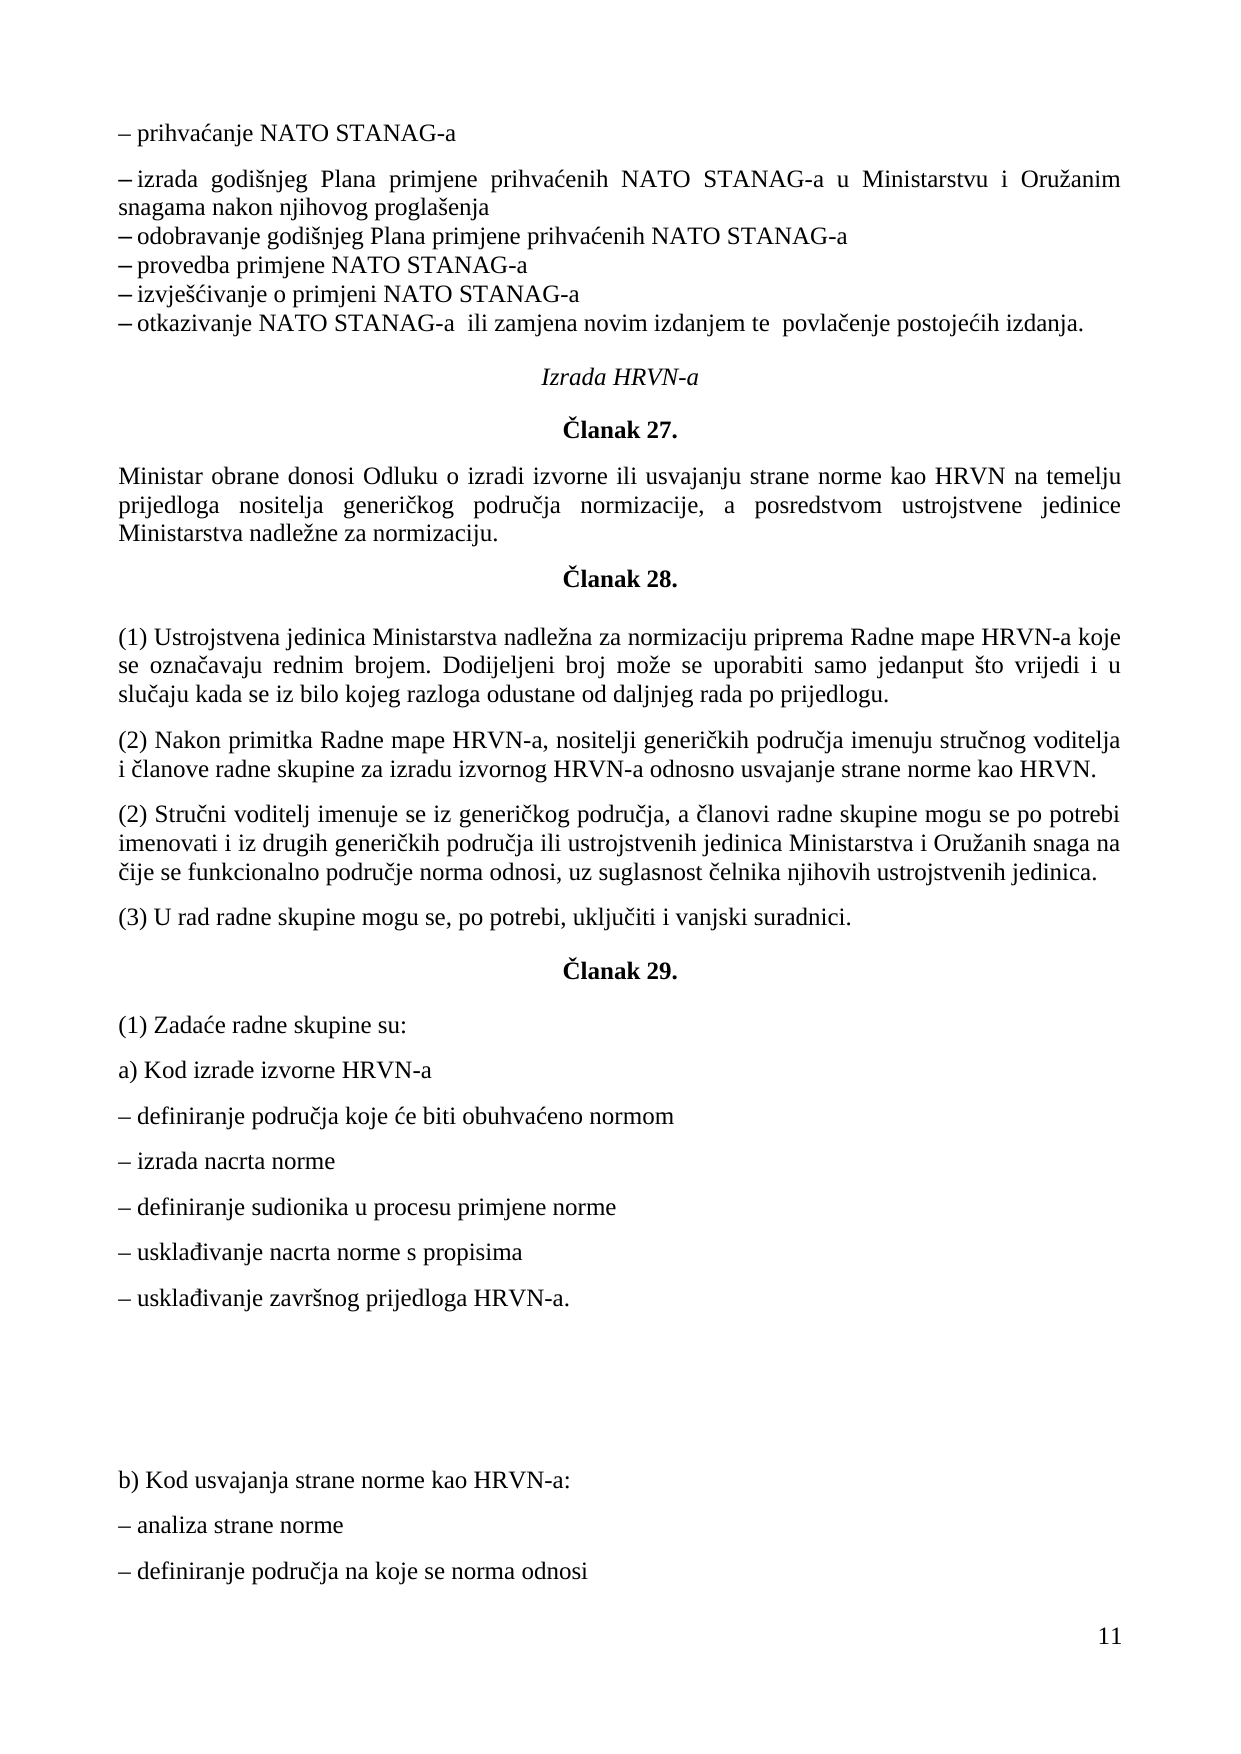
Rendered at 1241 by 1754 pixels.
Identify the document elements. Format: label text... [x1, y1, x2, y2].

list provedba primjene NATO STANAG-a [118, 250, 1122, 279]
text (1) Zadaće radne skupine su: [118, 1010, 1122, 1038]
text (1) Ustrojstvena jedinica Ministarstva nadležna za normizaciju priprema Radne mape HRVN-a koje se označavaju rednim brojem. Dodijeljeni broj može se uporabiti samo jedanput što vrijedi i u slučaju kada se iz bilo kojeg razloga odustane od daljnjeg rada po prijedlogu. [118, 622, 1122, 708]
text – prihvaćanje NATO STANAG-a [118, 118, 1122, 147]
list izrada godišnjeg Plana primjene prihvaćenih NATO STANAG-a u Ministarstvu i Oružanim snagama nakon njihovog proglašenja [118, 164, 1122, 221]
text b) Kod usvajanja strane norme kao HRVN-a: [118, 1465, 1122, 1494]
text Ministar obrane donosi Odluku o izradi izvorne ili usvajanju strane norme kao HRVN na temelju prijedloga nositelja generičkog područja normizacije, a posredstvom ustrojstvene jedinice Ministarstva nadležne za normizaciju. [118, 461, 1122, 547]
text a) Kod izrade izvorne HRVN-a [118, 1055, 1122, 1084]
text – usklađivanje nacrta norme s propisima [118, 1237, 1122, 1266]
list odobravanje godišnjeg Plana primjene prihvaćenih NATO STANAG-a [118, 221, 1122, 250]
text – izrada nacrta norme [118, 1146, 1122, 1175]
text Članak 29. [118, 956, 1122, 985]
list otkazivanje NATO STANAG-a ili zamjena novim izdanjem te povlačenje postojećih izdanja. [118, 308, 1122, 337]
text – definiranje područja koje će biti obuhvaćeno normom [118, 1101, 1122, 1129]
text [118, 1283, 1122, 1312]
text (2) Stručni voditelj imenuje se iz generičkog područja, a članovi radne skupine mogu se po potrebi imenovati i iz drugih generičkih područja ili ustrojstvenih jedinica Ministarstva i Oružanih snaga na čije se funkcionalno područje norma odnosi, uz suglasnost čelnika njihovih ustrojstvenih jedinica. [118, 799, 1122, 885]
text Članak 27. [118, 415, 1122, 444]
text – analiza strane norme [118, 1510, 1122, 1539]
text (2) Nakon primitka Radne mape HRVN-a, nositelji generičkih područja imenuju stručnog voditelja i članove radne skupine za izradu izvornog HRVN-a odnosno usvajanje strane norme kao HRVN. [118, 725, 1122, 782]
text (3) U rad radne skupine mogu se, po potrebi, uključiti i vanjski suradnici. [118, 902, 1122, 931]
text – definiranje sudionika u procesu primjene norme [118, 1192, 1122, 1221]
list izvješćivanje o primjeni NATO STANAG-a [118, 279, 1122, 308]
text – definiranje područja na koje se norma odnosi [118, 1556, 1122, 1585]
text Članak 28. [118, 564, 1122, 593]
text Izrada HRVN-a [118, 362, 1122, 390]
